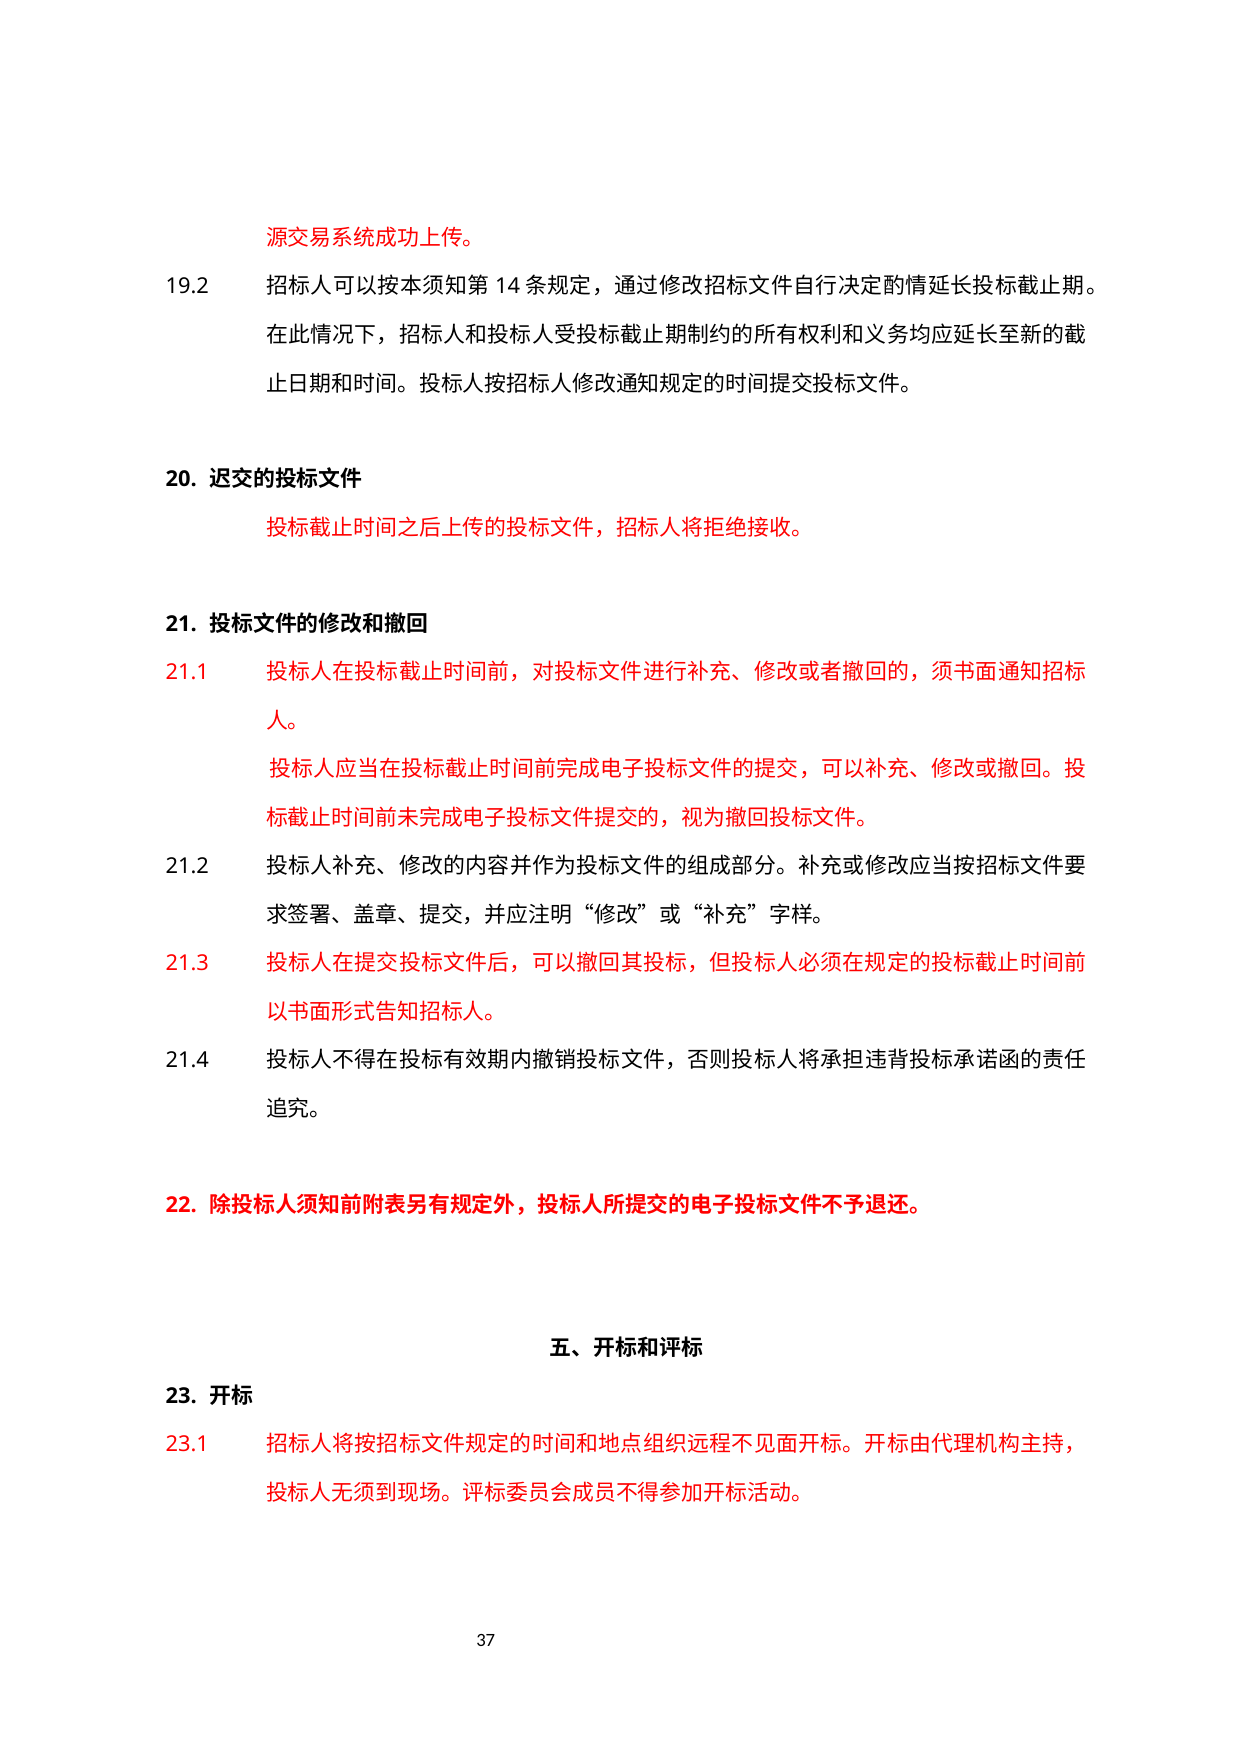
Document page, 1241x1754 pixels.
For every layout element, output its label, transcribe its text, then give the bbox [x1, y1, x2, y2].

text 投标人应当在投标截止时间前完成电子投标文件的提交，可以补充、修改或撤回。投标截止时间前未完成电子投标文件提交的，视为撤回投标文件。 [266, 751, 1087, 832]
list 投标人不得在投标有效期内撤销投标文件，否则投标人将承担违背投标承诺函的责任追究。 [165, 1042, 1087, 1123]
list 招标人可以按本须知第14条规定，通过修改招标文件自行决定酌情延长投标截止期。在此情况下，招标人和投标人受投标截止期制约的所有权利和义务均应延长至新的截止日期和时间。投标人按招标人修改通知规定的时间提交投标文件。 [165, 268, 1087, 398]
list 投标人补充、修改的内容并作为投标文件的组成部分。补充或修改应当按招标文件要求签署、盖章、提交，并应注明“修改”或“补充”字样。 [165, 848, 1087, 929]
list 除投标人须知前附表另有规定外，投标人所提交的电子投标文件不予退还。 [165, 1186, 1087, 1219]
list 开标 [165, 1378, 1087, 1410]
text 五、开标和评标 [165, 1329, 1087, 1362]
list 招标人将按招标文件规定的时间和地点组织远程不见面开标。开标由代理机构主持，投标人无须到现场。评标委员会成员不得参加开标活动。 [165, 1426, 1087, 1507]
list 投标文件的修改和撤回 [165, 605, 1087, 638]
list 迟交的投标文件 [165, 461, 1087, 494]
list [165, 219, 1087, 252]
list 投标人在投标截止时间前，对投标文件进行补充、修改或者撤回的，须书面通知招标人。 [165, 653, 1087, 735]
text 投标截止时间之后上传的投标文件，招标人将拒绝接收。 [266, 509, 1087, 542]
list 投标人在提交投标文件后，可以撤回其投标，但投标人必须在规定的投标截止时间前以书面形式告知招标人。 [165, 945, 1087, 1026]
